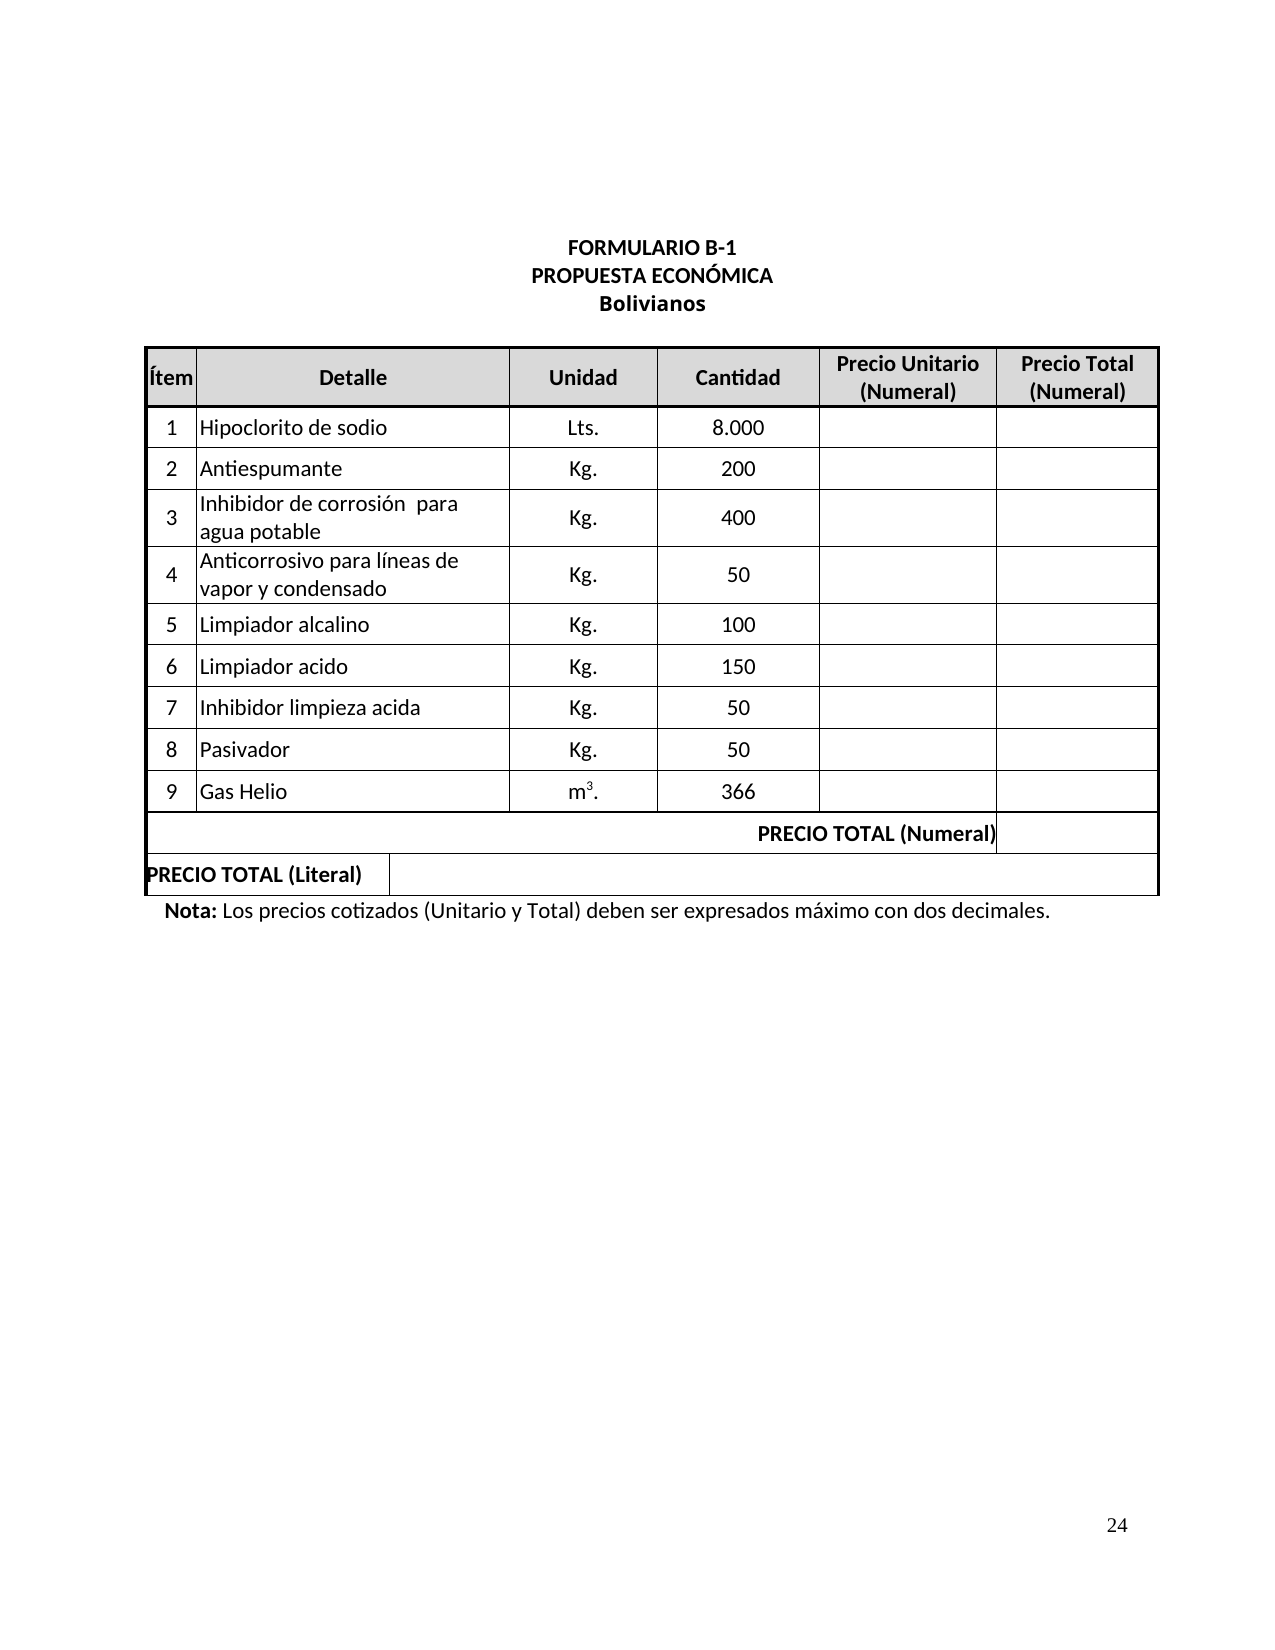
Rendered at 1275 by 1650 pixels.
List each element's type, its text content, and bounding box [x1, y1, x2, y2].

table_cell [997, 408, 1157, 447]
table_cell Lts. [510, 408, 657, 447]
table_cell [997, 490, 1157, 546]
table_cell [820, 604, 996, 644]
table_cell Inhibidor de corrosión para agua potable [197, 490, 509, 546]
table_header Detalle [197, 349, 509, 405]
table_cell [997, 604, 1157, 644]
table_cell PRECIO TOTAL (Numeral) [148, 813, 996, 853]
table_cell 1 [148, 408, 196, 447]
table_cell 50 [658, 687, 819, 728]
table_cell Anticorrosivo para líneas de vapor y condensado [197, 547, 509, 603]
table_cell 50 [658, 547, 819, 603]
table_cell 50 [658, 729, 819, 770]
table_cell 150 [658, 645, 819, 686]
table_header Precio Total (Numeral) [997, 349, 1157, 405]
text PROPUESTA ECONÓMICA [177, 261, 1127, 289]
table_cell [997, 547, 1157, 603]
table_cell Kg. [510, 687, 657, 728]
table_cell [997, 448, 1157, 488]
table_cell Kg. [510, 729, 657, 770]
table_cell [820, 729, 996, 770]
table_cell Kg. [510, 604, 657, 644]
table_cell m3. [510, 771, 657, 811]
table_cell 2 [148, 448, 196, 488]
table_header Cantidad [658, 349, 819, 405]
table_cell 3 [148, 490, 196, 546]
table_cell 4 [148, 547, 196, 603]
table_cell 9 [148, 771, 196, 811]
table_cell PRECIO TOTAL (Literal) [148, 854, 389, 895]
table_cell 6 [148, 645, 196, 686]
table_cell [820, 448, 996, 488]
table_cell Kg. [510, 490, 657, 546]
table_cell 200 [658, 448, 819, 488]
table_header Unidad [510, 349, 657, 405]
table_cell 8 [148, 729, 196, 770]
table_cell 100 [658, 604, 819, 644]
text Nota: Los precios cotizados (Unitario y Total) deben ser expresados máximo con dos decimales. [88, 896, 1127, 924]
table_cell [997, 687, 1157, 728]
table_cell Kg. [510, 547, 657, 603]
table_cell Kg. [510, 645, 657, 686]
table_cell [997, 813, 1157, 853]
table_cell Kg. [510, 448, 657, 488]
table_header Ítem [148, 349, 196, 405]
table_cell [997, 645, 1157, 686]
table_header Precio Unitario (Numeral) [820, 349, 996, 405]
table_cell Antiespumante [197, 448, 509, 488]
table_cell 366 [658, 771, 819, 811]
table_cell 5 [148, 604, 196, 644]
table_cell Limpiador acido [197, 645, 509, 686]
text FORMULARIO B-1 [177, 233, 1127, 261]
table_cell [820, 645, 996, 686]
table_cell 8.000 [658, 408, 819, 447]
table_cell [820, 687, 996, 728]
table_cell 7 [148, 687, 196, 728]
table_cell 400 [658, 490, 819, 546]
table_cell [997, 729, 1157, 770]
table_cell [820, 490, 996, 546]
table_cell [390, 854, 1157, 895]
table_cell Limpiador alcalino [197, 604, 509, 644]
table_cell Gas Helio [197, 771, 509, 811]
table_cell [820, 771, 996, 811]
table_cell [820, 547, 996, 603]
table_cell [820, 408, 996, 447]
table_cell Pasivador [197, 729, 509, 770]
table_cell [997, 771, 1157, 811]
table_cell Inhibidor limpieza acida [197, 687, 509, 728]
table_cell Hipoclorito de sodio [197, 408, 509, 447]
text Bolivianos [177, 289, 1127, 318]
